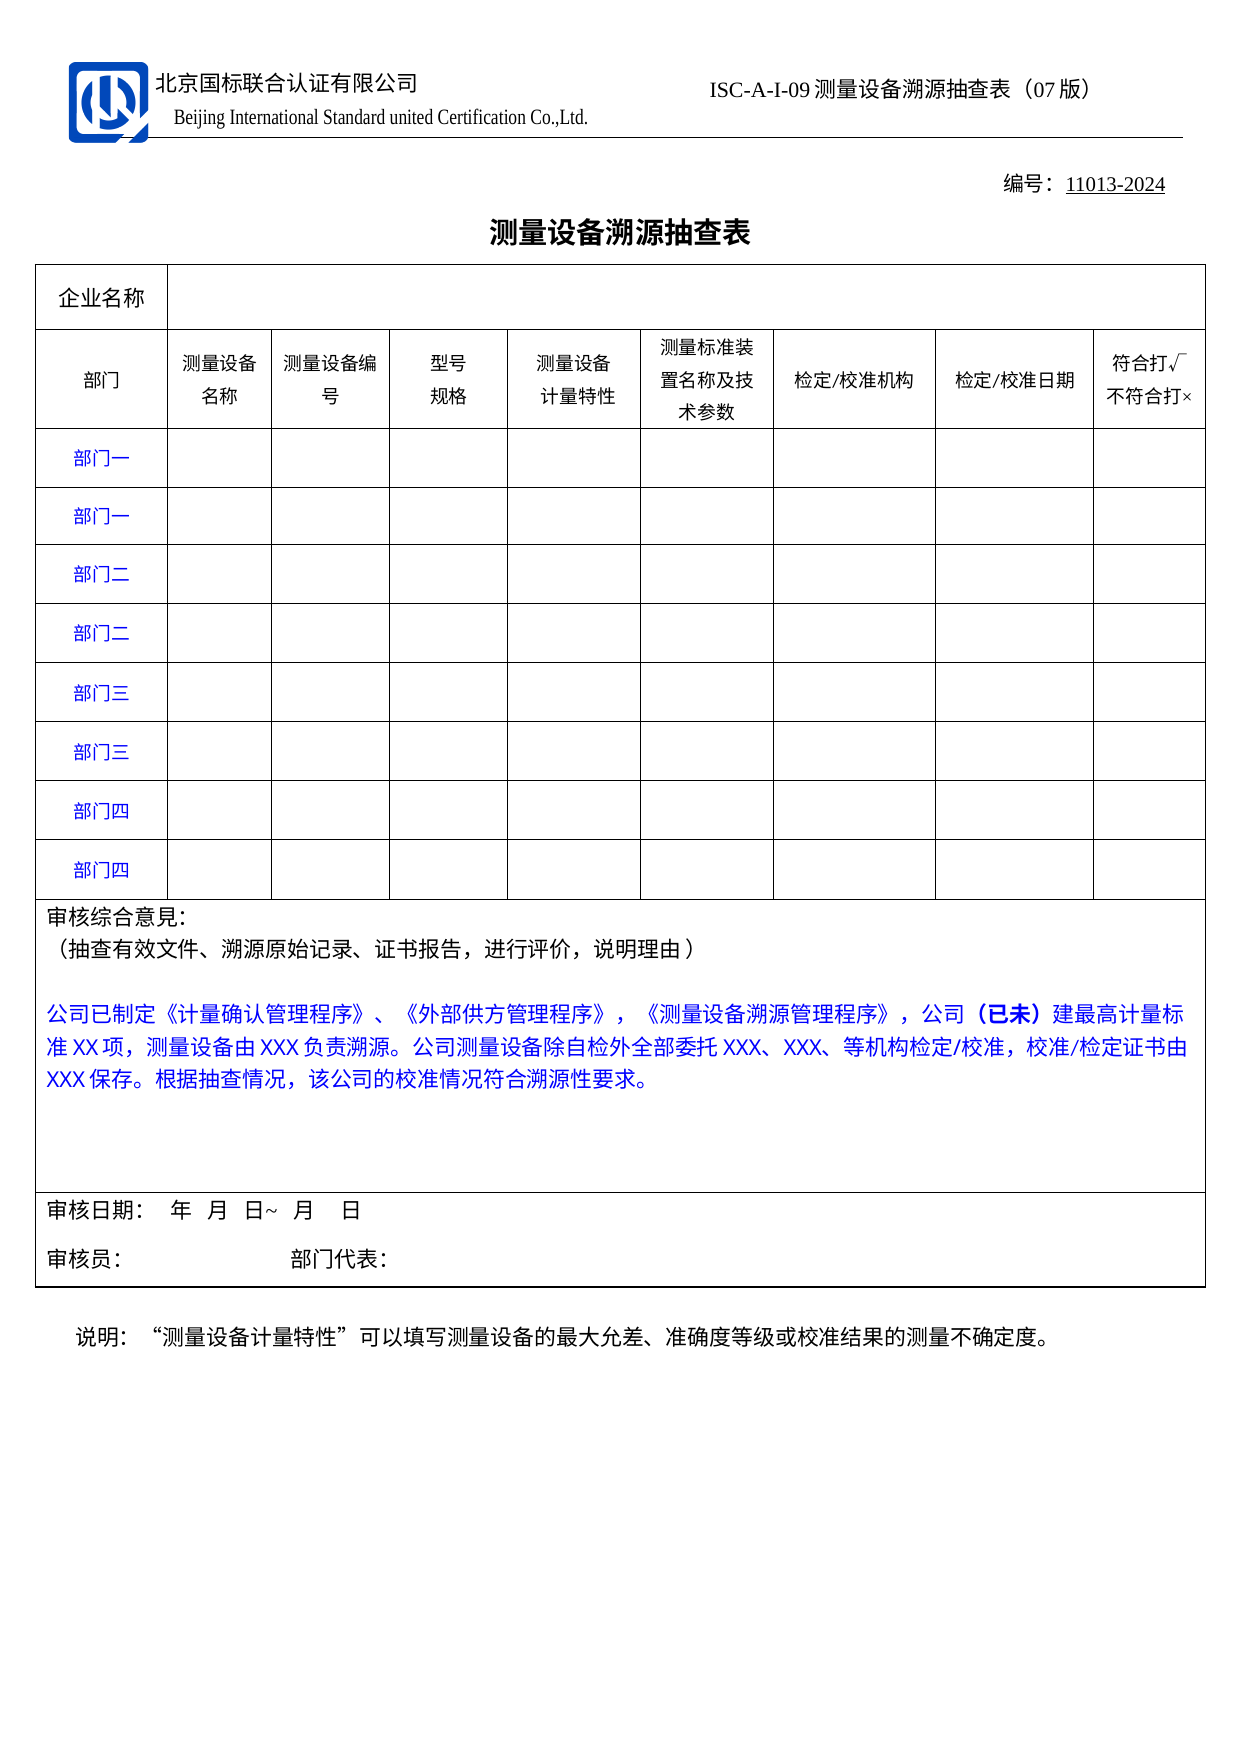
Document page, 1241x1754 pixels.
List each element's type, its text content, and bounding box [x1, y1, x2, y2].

table_cell [641, 604, 773, 662]
table_cell 检定/校准机构 [774, 330, 935, 428]
table_cell [168, 429, 271, 487]
table_cell [272, 545, 389, 603]
table_cell [774, 429, 935, 487]
table_cell 部门三 [36, 663, 167, 721]
table_cell 测量标准装置名称及技术参数 [641, 330, 773, 428]
table_cell 检定/校准日期 [936, 330, 1093, 428]
table_cell 部门一 [36, 429, 167, 487]
table_cell [272, 604, 389, 662]
table_cell [168, 663, 271, 721]
table_cell [1094, 781, 1205, 839]
table_cell [390, 663, 507, 721]
table_cell [936, 604, 1093, 662]
text 编号：11013-2024 [75, 166, 1165, 199]
table_cell 部门三 [36, 722, 167, 780]
table_cell [168, 488, 271, 543]
table_cell [272, 488, 389, 543]
table_cell [168, 604, 271, 662]
table_cell [390, 604, 507, 662]
table_cell [272, 722, 389, 780]
table_header 企业名称 [36, 265, 167, 329]
table_cell [1094, 663, 1205, 721]
table_cell [774, 545, 935, 603]
table_cell 部门一 [36, 488, 167, 543]
table_cell [508, 604, 640, 662]
table_cell [1094, 429, 1205, 487]
table_cell [936, 840, 1093, 898]
table_cell [508, 545, 640, 603]
table_cell [168, 840, 271, 898]
picture [68, 62, 149, 143]
table_cell [641, 781, 773, 839]
table_cell [641, 488, 773, 543]
table_cell [774, 840, 935, 898]
table_cell 测量设备名称 [168, 330, 271, 428]
table_cell 部门四 [36, 840, 167, 898]
table_cell 审核日期： 年 月 日~ 月 日 审核员： 部门代表： [36, 1193, 1205, 1286]
table_cell [390, 722, 507, 780]
table_cell [508, 488, 640, 543]
table_cell [390, 545, 507, 603]
table_cell [508, 722, 640, 780]
table_cell [774, 663, 935, 721]
table_cell 部门四 [36, 781, 167, 839]
table_cell [390, 781, 507, 839]
table_cell [936, 488, 1093, 543]
table_cell [936, 429, 1093, 487]
table_cell [1094, 840, 1205, 898]
table_cell [641, 663, 773, 721]
table_cell 符合打√ 不符合打× [1094, 330, 1205, 428]
table_cell [390, 488, 507, 543]
table_cell [1094, 545, 1205, 603]
table_cell 审核综合意見： （抽查有效文件、溯源原始记录、证书报告，进行评价，说明理由 ） 公司已制定《计量确认管理程序》、《外部供方管理程序》，《测量设备溯源管理程序》，公司（已未）建最高计量标准XX项，测量设备由XXX负责溯源。公司测量设备除自检外全部委托XXX、XXX、等机构检定/校准，校准/检定证书由XXX保存。根据抽查情况，该公司的校准情况符合溯源性要求。 [36, 900, 1205, 1192]
table_cell [641, 840, 773, 898]
table_cell [168, 545, 271, 603]
table_cell [508, 429, 640, 487]
table_cell 部门二 [36, 604, 167, 662]
table_cell 型号 规格 [390, 330, 507, 428]
table_cell 部门二 [36, 545, 167, 603]
table_cell [272, 429, 389, 487]
table_cell 测量设备编号 [272, 330, 389, 428]
table_cell 部门 [36, 330, 167, 428]
table_cell [272, 663, 389, 721]
table_cell [272, 840, 389, 898]
text 测量设备溯源抽查表 [75, 199, 1165, 264]
table_cell [641, 545, 773, 603]
table_cell [168, 781, 271, 839]
table_cell [168, 722, 271, 780]
text 说明：“测量设备计量特性”可以填写测量设备的最大允差、准确度等级或校准结果的测量不确定度。 [75, 1320, 1165, 1352]
table_cell [508, 781, 640, 839]
table_cell [1094, 604, 1205, 662]
table_cell [936, 781, 1093, 839]
table_cell [936, 722, 1093, 780]
table_cell [641, 722, 773, 780]
table_cell [1094, 722, 1205, 780]
table_cell [390, 429, 507, 487]
table_cell 测量设备 计量特性 [508, 330, 640, 428]
table_cell [936, 663, 1093, 721]
table_cell [390, 840, 507, 898]
table_cell [936, 545, 1093, 603]
table_cell [774, 604, 935, 662]
table_cell [774, 488, 935, 543]
table_cell [508, 840, 640, 898]
table_cell [774, 781, 935, 839]
table_cell [508, 663, 640, 721]
table_cell [641, 429, 773, 487]
table_cell [1094, 488, 1205, 543]
table_cell [272, 781, 389, 839]
table_header [168, 265, 1205, 329]
table_cell [774, 722, 935, 780]
